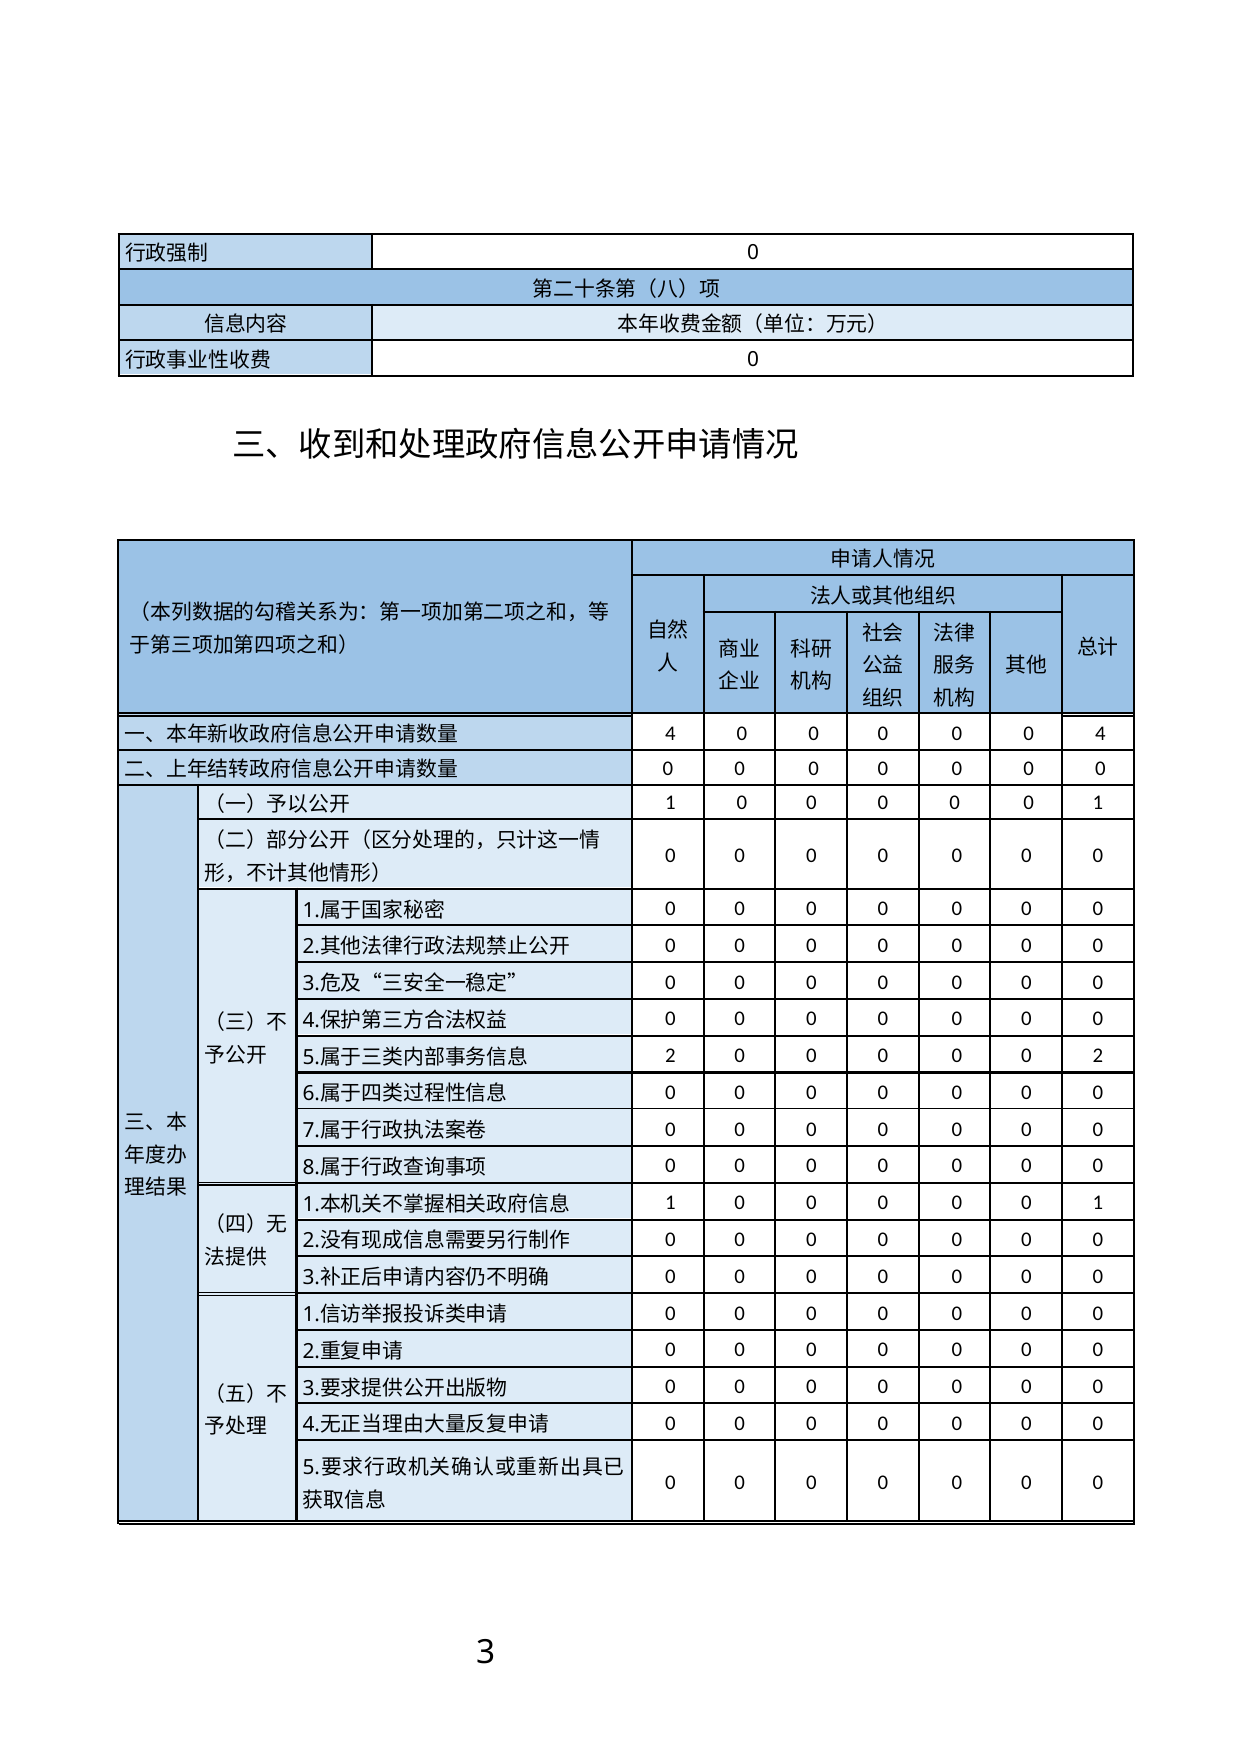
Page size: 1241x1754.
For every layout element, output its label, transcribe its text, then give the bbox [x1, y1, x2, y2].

table_cell 0 [633, 1368, 703, 1402]
table_cell 行政强制 [120, 235, 371, 268]
table_cell 0 [920, 786, 989, 818]
table_cell 一、本年新收政府信息公开申请数量 [119, 717, 631, 749]
table_cell 0 [920, 1221, 989, 1255]
table_cell 0 [776, 1147, 846, 1182]
table_cell 0 [991, 1257, 1061, 1292]
table_cell 0 [776, 1074, 846, 1108]
table_cell 0 [705, 963, 774, 998]
table_cell 商业 企业 [705, 613, 774, 712]
table_cell 法人或其他组织 [705, 576, 1061, 611]
table_cell 2.没有现成信息需要另行制作 [298, 1221, 631, 1255]
table_cell 0 [776, 1441, 846, 1520]
table_cell 本年收费金额（单位：万元） [373, 306, 1132, 339]
table_cell 6.属于四类过程性信息 [298, 1074, 631, 1108]
table_cell 0 [920, 1257, 989, 1292]
table_cell 0 [848, 1000, 918, 1034]
table_cell 0 [776, 926, 846, 961]
table_cell 0 [991, 1404, 1061, 1439]
table_cell 0 [705, 926, 774, 961]
table_cell 0 [705, 1221, 774, 1255]
table_cell 0 [776, 1404, 846, 1439]
table_cell 0 [776, 1109, 846, 1145]
table_cell 0 [991, 751, 1061, 784]
table_cell 0 [920, 1404, 989, 1439]
table_cell 0 [1063, 820, 1133, 887]
table_cell （三）不予公开 [199, 890, 295, 1182]
table_cell 5.要求行政机关确认或重新出具已获取信息 [298, 1441, 631, 1520]
table_cell 3.补正后申请内容仍不明确 [298, 1257, 631, 1292]
table_cell 0 [1063, 963, 1133, 998]
table_cell 2 [633, 1037, 703, 1071]
table_cell 0 [1063, 1441, 1133, 1520]
table_cell 0 [1063, 890, 1133, 924]
table_cell 0 [1063, 1000, 1133, 1034]
table_header （本列数据的勾稽关系为：第一项加第二项之和，等于第三项加第四项之和） [119, 541, 631, 712]
table_cell 0 [848, 1147, 918, 1182]
table_cell 0 [633, 1404, 703, 1439]
table_cell 0 [848, 786, 918, 818]
table_cell 0 [705, 1404, 774, 1439]
table_cell 0 [848, 926, 918, 961]
table_cell 0 [848, 890, 918, 924]
table_cell 0 [1063, 926, 1133, 961]
table_cell 0 [705, 890, 774, 924]
table_cell 1 [1063, 1184, 1133, 1218]
table_cell （一）予以公开 [199, 786, 631, 818]
table_cell 1 [633, 786, 703, 818]
table_cell 0 [920, 926, 989, 961]
table_cell 0 [705, 820, 774, 887]
table_cell 0 [776, 1037, 846, 1071]
table_cell 0 [920, 890, 989, 924]
table_cell 0 [848, 1074, 918, 1108]
table_cell 0 [633, 926, 703, 961]
table_cell 0 [705, 1441, 774, 1520]
table_cell 0 [848, 1257, 918, 1292]
table_cell 0 [848, 1184, 918, 1218]
table_cell 0 [633, 1109, 703, 1145]
table_cell 0 [1063, 1294, 1133, 1329]
table_cell 0 [705, 1037, 774, 1071]
table_cell 4 [633, 714, 703, 749]
table_cell 0 [991, 1000, 1061, 1034]
table_cell 0 [633, 890, 703, 924]
table_cell 0 [705, 1257, 774, 1292]
table_cell 0 [920, 963, 989, 998]
table_cell 0 [705, 714, 774, 749]
table_cell 0 [848, 751, 918, 784]
table_cell 0 [920, 1037, 989, 1071]
table_cell 0 [848, 820, 918, 887]
table_cell （五）不予处理 [199, 1296, 295, 1520]
table_cell 0 [991, 1221, 1061, 1255]
table_cell 三、本年度办理结果 [119, 786, 197, 1520]
table_cell 总计 [1063, 576, 1133, 712]
table_cell 0 [848, 1441, 918, 1520]
table_cell 0 [373, 341, 1132, 374]
table_cell 0 [848, 963, 918, 998]
table_cell 0 [991, 1184, 1061, 1218]
table_cell 0 [776, 963, 846, 998]
table_cell 0 [705, 1331, 774, 1366]
table_cell 0 [705, 1294, 774, 1329]
table_cell 0 [1063, 1257, 1133, 1292]
table_cell 0 [991, 1147, 1061, 1182]
table_cell 4.保护第三方合法权益 [298, 1000, 631, 1034]
table_cell 0 [1063, 1109, 1133, 1145]
table_cell 1.信访举报投诉类申请 [298, 1294, 631, 1329]
table_cell 0 [1063, 1331, 1133, 1366]
table_cell 0 [776, 1000, 846, 1034]
table_cell 4.无正当理由大量反复申请 [298, 1404, 631, 1439]
table_cell 0 [776, 751, 846, 784]
table_cell 0 [705, 1074, 774, 1108]
table_cell 8.属于行政查询事项 [298, 1147, 631, 1182]
table_cell 行政事业性收费 [120, 341, 371, 374]
table_cell 0 [991, 890, 1061, 924]
table_cell 0 [848, 1109, 918, 1145]
table_cell 0 [776, 786, 846, 818]
table_cell 0 [991, 1074, 1061, 1108]
table_cell 0 [920, 1109, 989, 1145]
table_cell 0 [991, 820, 1061, 887]
table_cell 3.危及“三安全一稳定” [298, 963, 631, 998]
table_cell 0 [991, 1331, 1061, 1366]
table_cell 0 [633, 820, 703, 887]
table_cell 0 [920, 1074, 989, 1108]
table_cell 0 [705, 751, 774, 784]
table_cell 科研 机构 [776, 613, 846, 712]
table_cell 0 [633, 963, 703, 998]
list 收到和处理政府信息公开申请情况 [165, 409, 1087, 474]
table_cell 0 [776, 1294, 846, 1329]
table_cell 0 [633, 1000, 703, 1034]
table_cell 2.其他法律行政法规禁止公开 [298, 926, 631, 961]
table_cell 0 [1063, 1368, 1133, 1402]
table_cell 0 [776, 714, 846, 749]
table_cell 0 [776, 1184, 846, 1218]
table_cell 0 [1063, 1221, 1133, 1255]
table_cell 0 [776, 890, 846, 924]
table_cell （四）无法提供 [199, 1186, 295, 1292]
table_cell 0 [848, 1037, 918, 1071]
table_cell 0 [848, 1331, 918, 1366]
table_cell 0 [920, 1368, 989, 1402]
table_cell 0 [705, 1000, 774, 1034]
table_cell 0 [920, 820, 989, 887]
table_cell 0 [1063, 1074, 1133, 1108]
table_cell 0 [920, 1331, 989, 1366]
table_cell 0 [705, 1184, 774, 1218]
table_cell 0 [633, 1147, 703, 1182]
table_cell 0 [991, 926, 1061, 961]
table_cell 0 [776, 1331, 846, 1366]
table_cell 0 [991, 1441, 1061, 1520]
table_cell 1.本机关不掌握相关政府信息 [298, 1184, 631, 1218]
table_cell （二）部分公开（区分处理的，只计这一情形，不计其他情形） [199, 820, 631, 887]
table_cell 1 [633, 1184, 703, 1218]
table_cell 0 [373, 235, 1132, 268]
table_cell 0 [1063, 751, 1133, 784]
table_cell 0 [920, 1184, 989, 1218]
table_cell 0 [991, 1294, 1061, 1329]
table_cell 二、上年结转政府信息公开申请数量 [119, 751, 631, 784]
table_cell 2.重复申请 [298, 1331, 631, 1366]
table_cell 0 [776, 1257, 846, 1292]
table_cell 0 [705, 1109, 774, 1145]
table_cell 0 [920, 751, 989, 784]
table_cell 0 [920, 1000, 989, 1034]
table_cell 0 [848, 1294, 918, 1329]
table_cell 0 [920, 1441, 989, 1520]
table_cell 2 [1063, 1037, 1133, 1071]
table_cell 7.属于行政执法案卷 [298, 1109, 631, 1145]
table_cell 0 [991, 963, 1061, 998]
table_cell 0 [848, 1368, 918, 1402]
table_cell 0 [776, 820, 846, 887]
table_cell 0 [776, 1368, 846, 1402]
table_header 申请人情况 [633, 541, 1133, 574]
table_cell 0 [633, 1221, 703, 1255]
table_cell 1.属于国家秘密 [298, 890, 631, 924]
table_cell 5.属于三类内部事务信息 [298, 1037, 631, 1071]
table_cell 0 [991, 1368, 1061, 1402]
table_cell 0 [1063, 1147, 1133, 1182]
table_cell 第二十条第（八）项 [120, 270, 1132, 304]
table_cell 其他 [991, 613, 1061, 712]
table_cell 4 [1063, 717, 1133, 749]
table_cell 0 [633, 751, 703, 784]
table_cell 0 [991, 1109, 1061, 1145]
table_cell 0 [633, 1294, 703, 1329]
table_cell 1 [1063, 786, 1133, 818]
table_cell 0 [1063, 1404, 1133, 1439]
table_cell 法律服务机构 [920, 613, 989, 712]
table_cell 0 [848, 1221, 918, 1255]
table_cell 0 [633, 1257, 703, 1292]
table_cell 0 [705, 786, 774, 818]
table_cell 自然人 [633, 576, 703, 712]
table_cell 0 [633, 1074, 703, 1108]
table_cell 0 [705, 1368, 774, 1402]
table_cell 社会公益组织 [848, 613, 918, 712]
table_cell 0 [920, 714, 989, 749]
table_cell 0 [920, 1294, 989, 1329]
table_cell 0 [920, 1147, 989, 1182]
table_cell 0 [991, 714, 1061, 749]
table_cell 0 [705, 1147, 774, 1182]
table_cell 信息内容 [120, 306, 371, 339]
table_cell 0 [848, 1404, 918, 1439]
table_cell 0 [776, 1221, 846, 1255]
table_cell 0 [633, 1331, 703, 1366]
table_cell 3.要求提供公开出版物 [298, 1368, 631, 1402]
table_cell 0 [991, 1037, 1061, 1071]
table_cell 0 [633, 1441, 703, 1520]
table_cell 0 [991, 786, 1061, 818]
table_cell 0 [848, 714, 918, 749]
